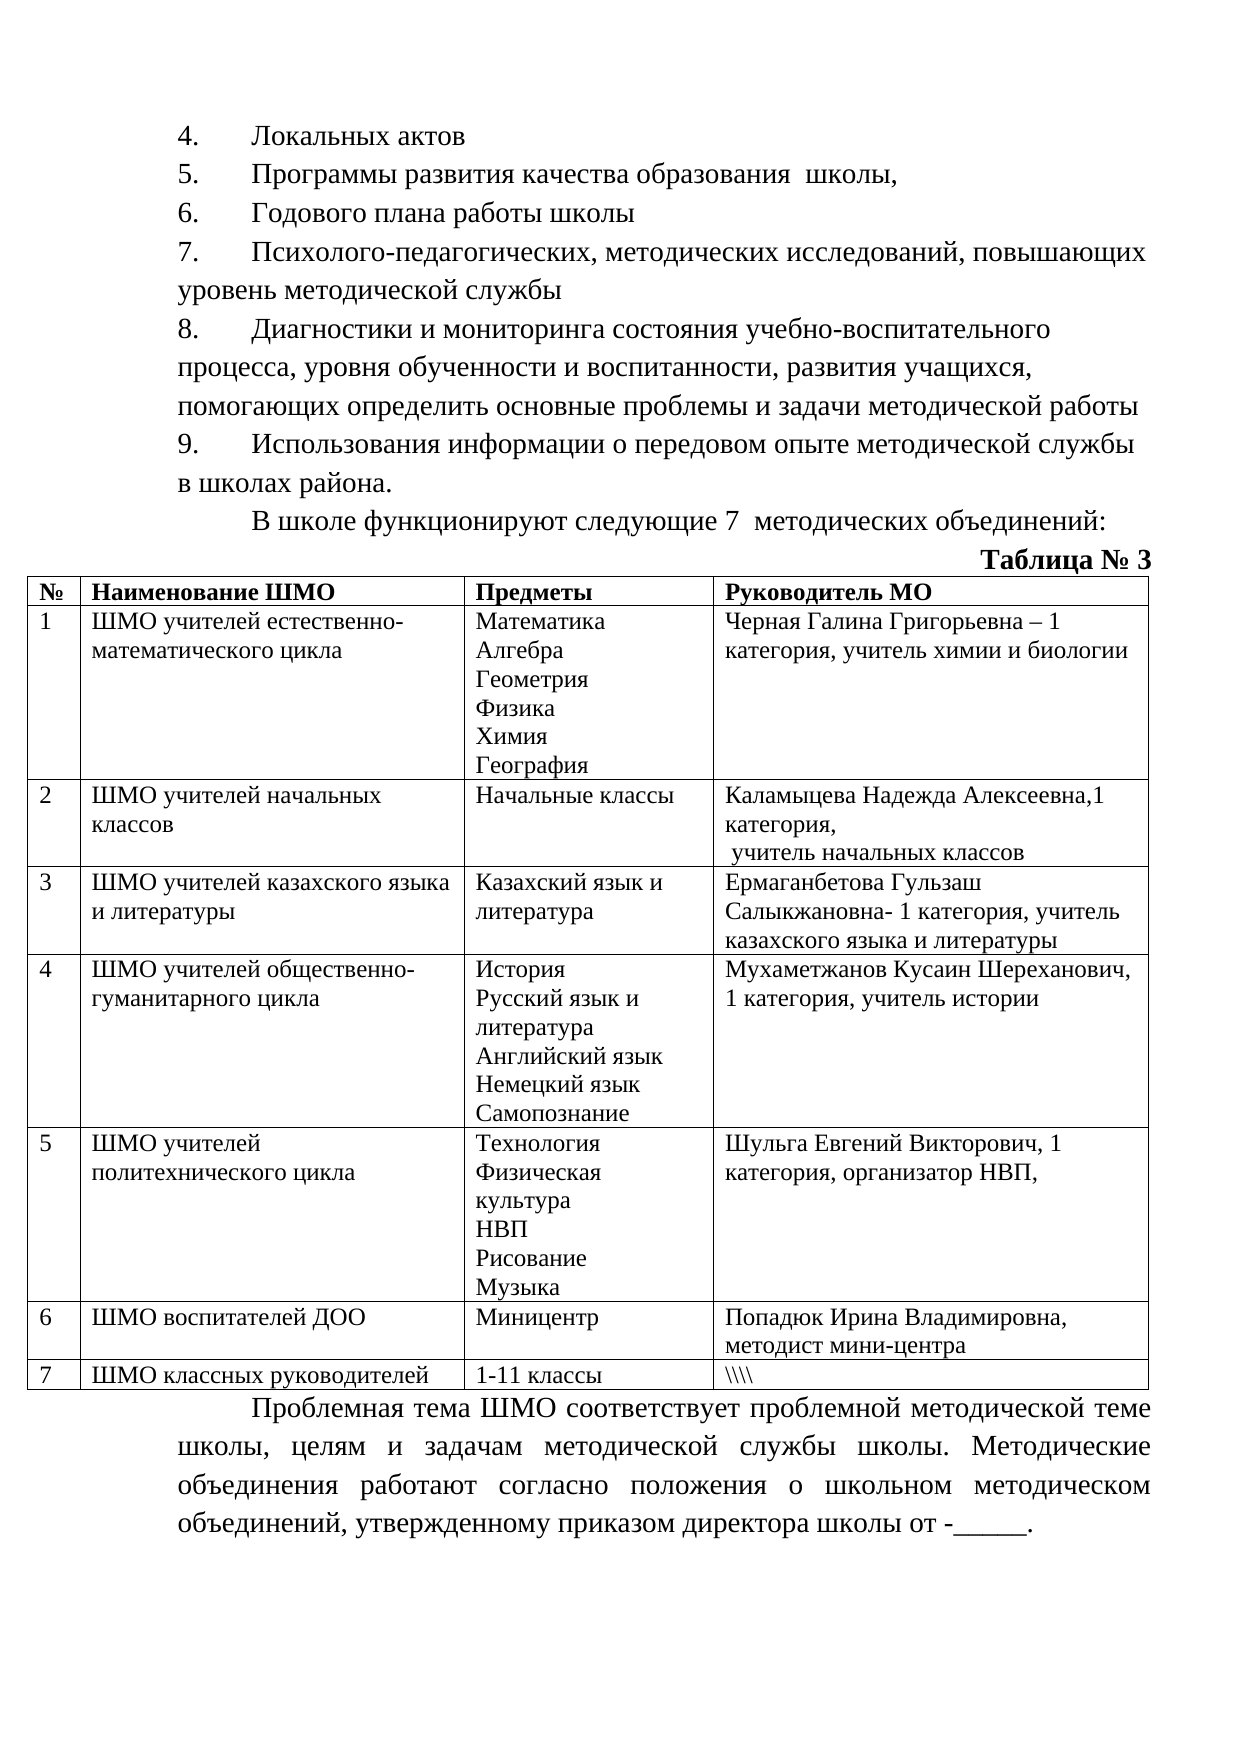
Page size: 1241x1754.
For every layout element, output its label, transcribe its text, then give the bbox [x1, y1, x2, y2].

table_cell Начальные классы [465, 780, 713, 866]
table_header Руководитель МО [714, 577, 1148, 605]
table_cell Математика Алгебра Геометрия Физика Химия География [465, 606, 713, 779]
table_header Наименование ШМО [81, 577, 464, 605]
table_cell 1-11 классы [465, 1360, 713, 1389]
text 6. Годового плана работы школы [177, 195, 1152, 229]
table_cell ШМО учителей общественно-гуманитарного цикла [81, 955, 464, 1127]
table_cell ШМО учителей естественно-математического цикла [81, 606, 464, 779]
table_cell ШМО учителей начальных классов [81, 780, 464, 866]
table_cell ШМО воспитателей ДОО [81, 1302, 464, 1359]
table_cell История Русский язык и литература Английский язык Немецкий язык Самопознание [465, 955, 713, 1127]
table_cell Миницентр [465, 1302, 713, 1359]
table_cell ШМО учителей политехнического цикла [81, 1128, 464, 1301]
text В школе функционируют следующие 7 методических объединений: [177, 503, 1152, 537]
text 9. Использования информации о передовом опыте методической службы в школах района. [177, 426, 1152, 498]
table_header Предметы [465, 577, 713, 605]
table_cell Технология Физическая культура НВП Рисование Музыка [465, 1128, 713, 1301]
table_cell Казахский язык и литература [465, 867, 713, 953]
text 8. Диагностики и мониторинга состояния учебно-воспитательного процесса, уровня обученности и воспитанности, развития учащихся, помогающих определить основные проблемы и задачи методической работы [177, 311, 1152, 421]
table_cell Каламыцева Надежда Алексеевна,1 категория, учитель начальных классов [714, 780, 1148, 866]
table_cell 4 [28, 955, 80, 1127]
text 5. Программы развития качества образования школы, [177, 157, 1152, 190]
table_cell Черная Галина Григорьевна – 1 категория, учитель химии и биологии [714, 606, 1148, 779]
table_cell Ермаганбетова Гульзаш Салыкжановна- 1 категория, учитель казахского языка и литературы [714, 867, 1148, 953]
table_cell Мухаметжанов Кусаин Шереханович, 1 категория, учитель истории [714, 955, 1148, 1127]
table_cell 1 [28, 606, 80, 779]
table_cell 5 [28, 1128, 80, 1301]
table_cell Шульга Евгений Викторович, 1 категория, организатор НВП, [714, 1128, 1148, 1301]
text Таблица № 3 [177, 542, 1152, 576]
table_cell 3 [28, 867, 80, 953]
table_cell ШМО классных руководителей [81, 1360, 464, 1389]
table_cell Попадюк Ирина Владимировна, методист мини-центра [714, 1302, 1148, 1359]
table_cell 7 [28, 1360, 80, 1389]
table_cell ШМО учителей казахского языка и литературы [81, 867, 464, 953]
table_cell 2 [28, 780, 80, 866]
table_cell 6 [28, 1302, 80, 1359]
text Проблемная тема ШМО соответствует проблемной методической теме школы, целям и задачам методической службы школы. Методические объединения работают согласно положения о школьном методическом объединений, утвержденному приказом директора школы от -_____. [177, 1390, 1152, 1539]
text 4. Локальных актов [177, 118, 1152, 152]
table_cell \\\\ [714, 1360, 1148, 1389]
table_header № [28, 577, 80, 605]
text 7. Психолого-педагогических, методических исследований, повышающих уровень методической службы [177, 234, 1152, 306]
